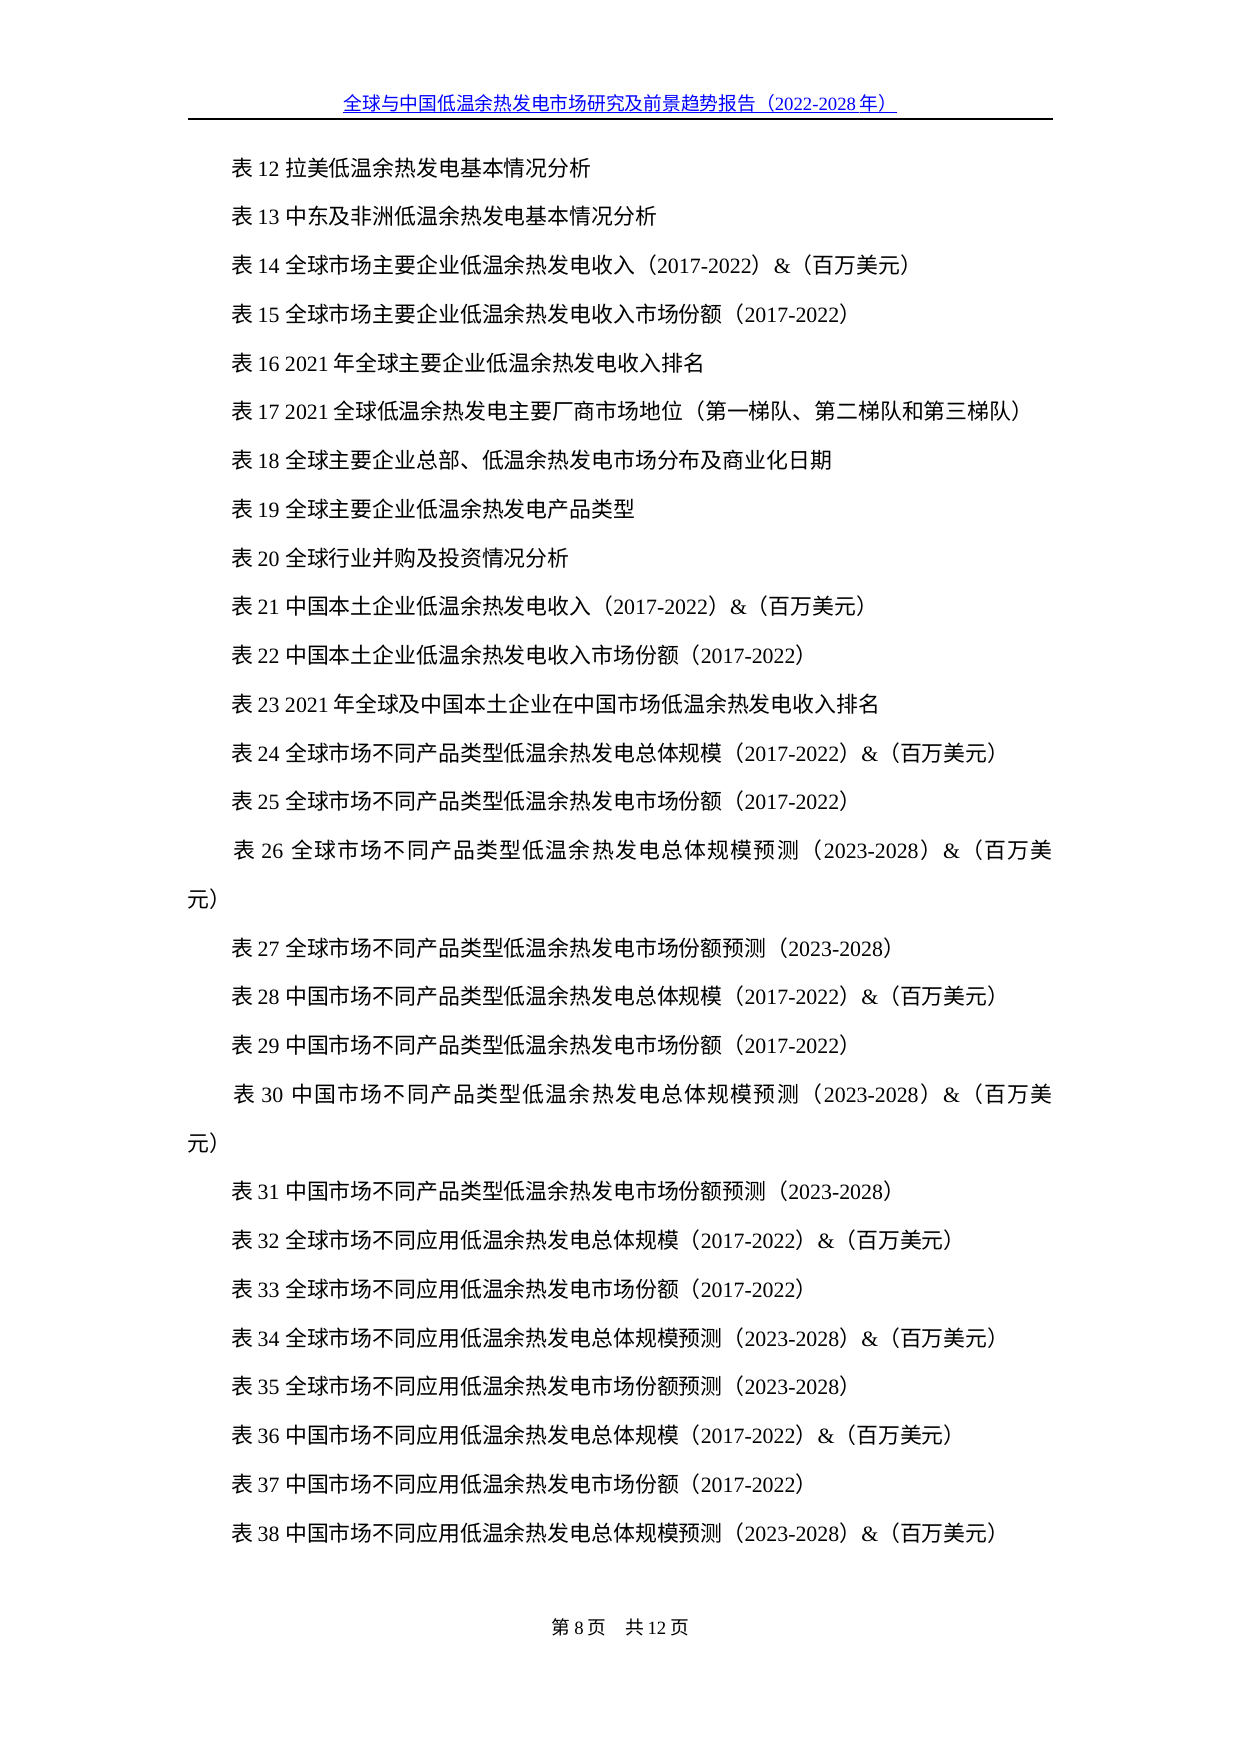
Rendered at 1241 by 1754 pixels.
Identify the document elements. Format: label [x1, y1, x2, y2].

text [187, 150, 1053, 1548]
